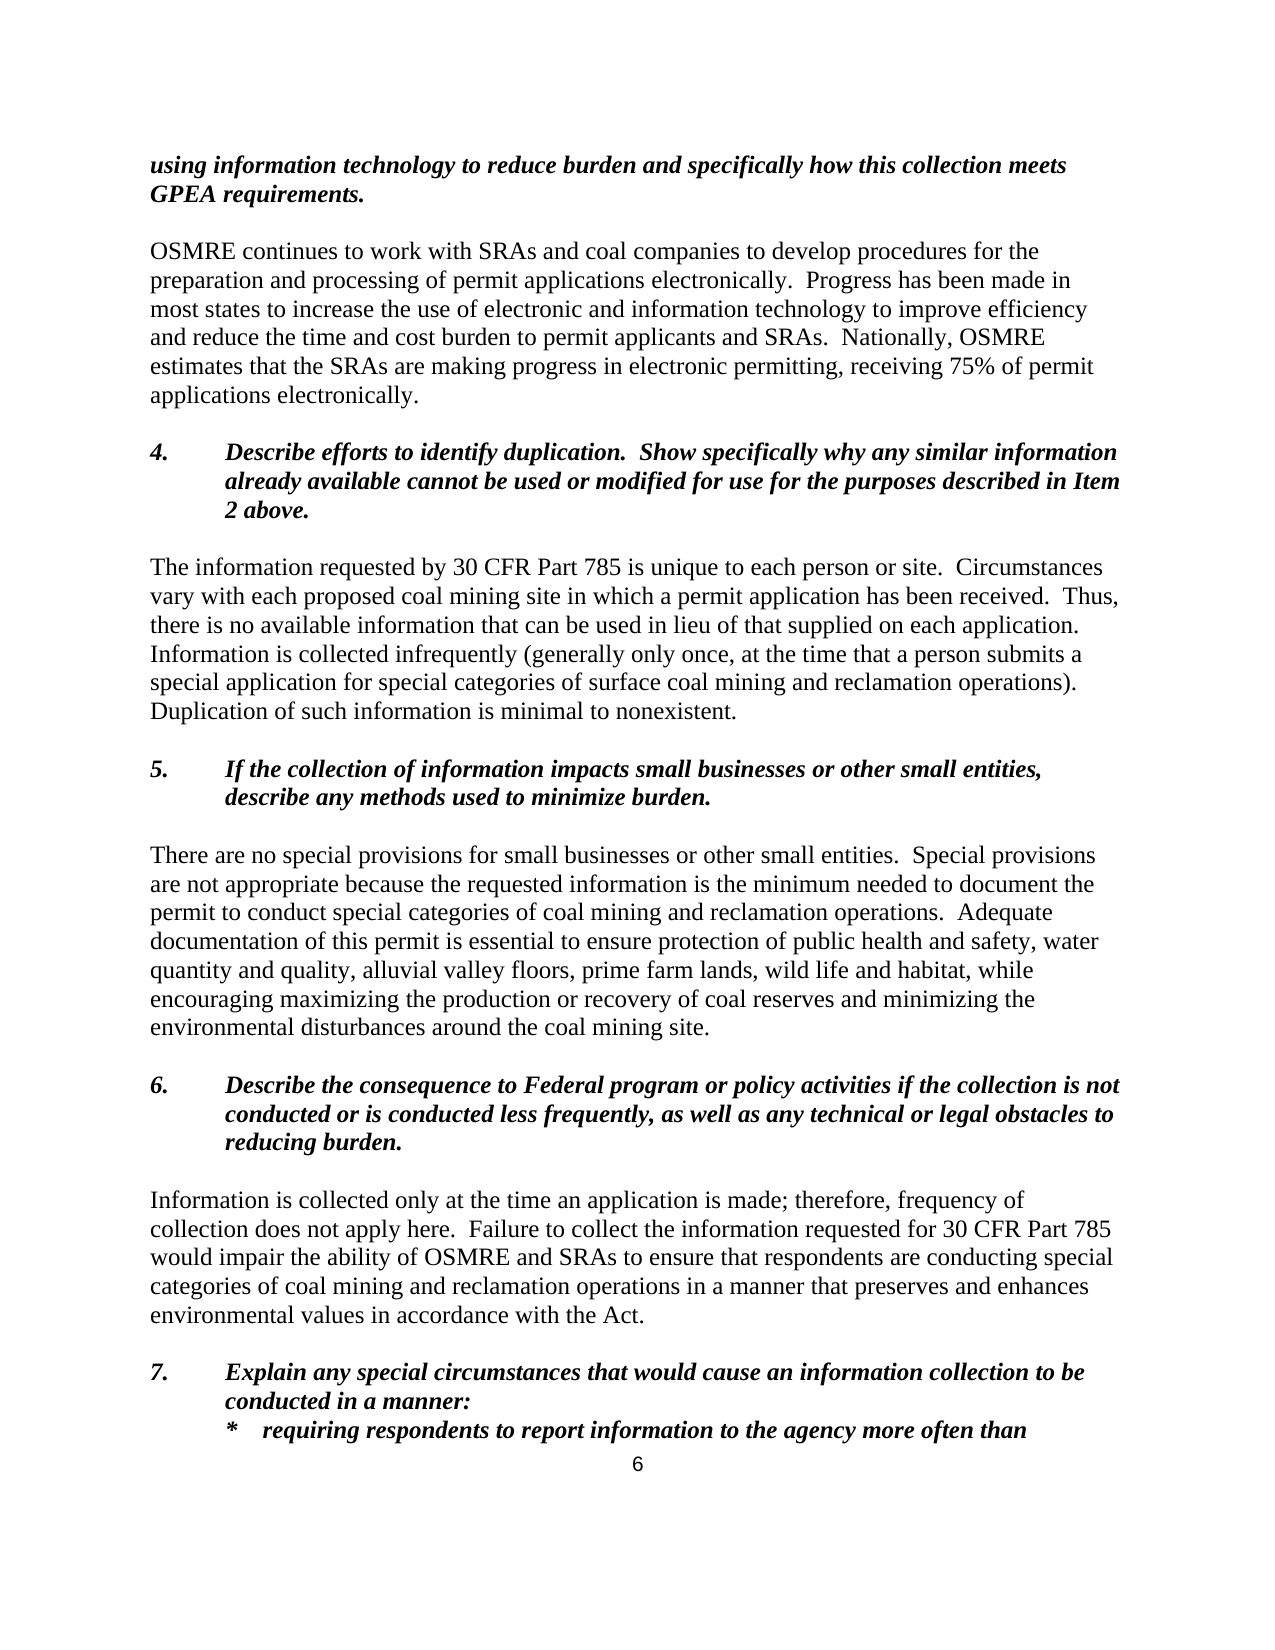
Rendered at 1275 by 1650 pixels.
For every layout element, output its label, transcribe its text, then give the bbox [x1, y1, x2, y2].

text 4. Describe efforts to identify duplication. Show specifically why any similar information already available cannot be used or modified for use for the purposes described in Item 2 above. [150, 437, 1125, 524]
text 7. Explain any special circumstances that would cause an information collection to be conducted in a manner: [150, 1357, 1125, 1415]
text There are no special provisions for small businesses or other small entities. Special provisions are not appropriate because the requested information is the minimum needed to document the permit to conduct special categories of coal mining and reclamation operations. Adequate documentation of this permit is essential to ensure protection of public health and safety, water quantity and quality, alluvial valley floors, prime farm lands, wild life and habitat, while encouraging maximizing the production or recovery of coal reserves and minimizing the environmental disturbances around the coal mining site. [150, 840, 1125, 1041]
text 6. Describe the consequence to Federal program or policy activities if the collection is not conducted or is conducted less frequently, as well as any technical or legal obstacles to reducing burden. [150, 1070, 1125, 1156]
text Information is collected only at the time an application is made; therefore, frequency of collection does not apply here. Failure to collect the information requested for 30 CFR Part 785 would impair the ability of OSMRE and SRAs to ensure that respondents are conducting special categories of coal mining and reclamation operations in a manner that preserves and enhances environmental values in accordance with the Act. [150, 1185, 1125, 1329]
text The information requested by 30 CFR Part 785 is unique to each person or site. Circumstances vary with each proposed coal mining site in which a permit application has been received. Thus, there is no available information that can be used in lieu of that supplied on each application. Information is collected infrequently (generally only once, at the time that a person submits a special application for special categories of surface coal mining and reclamation operations). Duplication of such information is minimal to nonexistent. [150, 552, 1125, 725]
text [150, 150, 1125, 207]
text OSMRE continues to work with SRAs and coal companies to develop procedures for the preparation and processing of permit applications electronically. Progress has been made in most states to increase the use of electronic and information technology to improve efficiency and reduce the time and cost burden to permit applicants and SRAs. Nationally, OSMRE estimates that the SRAs are making progress in electronic permitting, receiving 75% of permit applications electronically. [150, 236, 1125, 409]
text 5. If the collection of information impacts small businesses or other small entities, describe any methods used to minimize burden. [150, 754, 1125, 811]
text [150, 1415, 1125, 1444]
